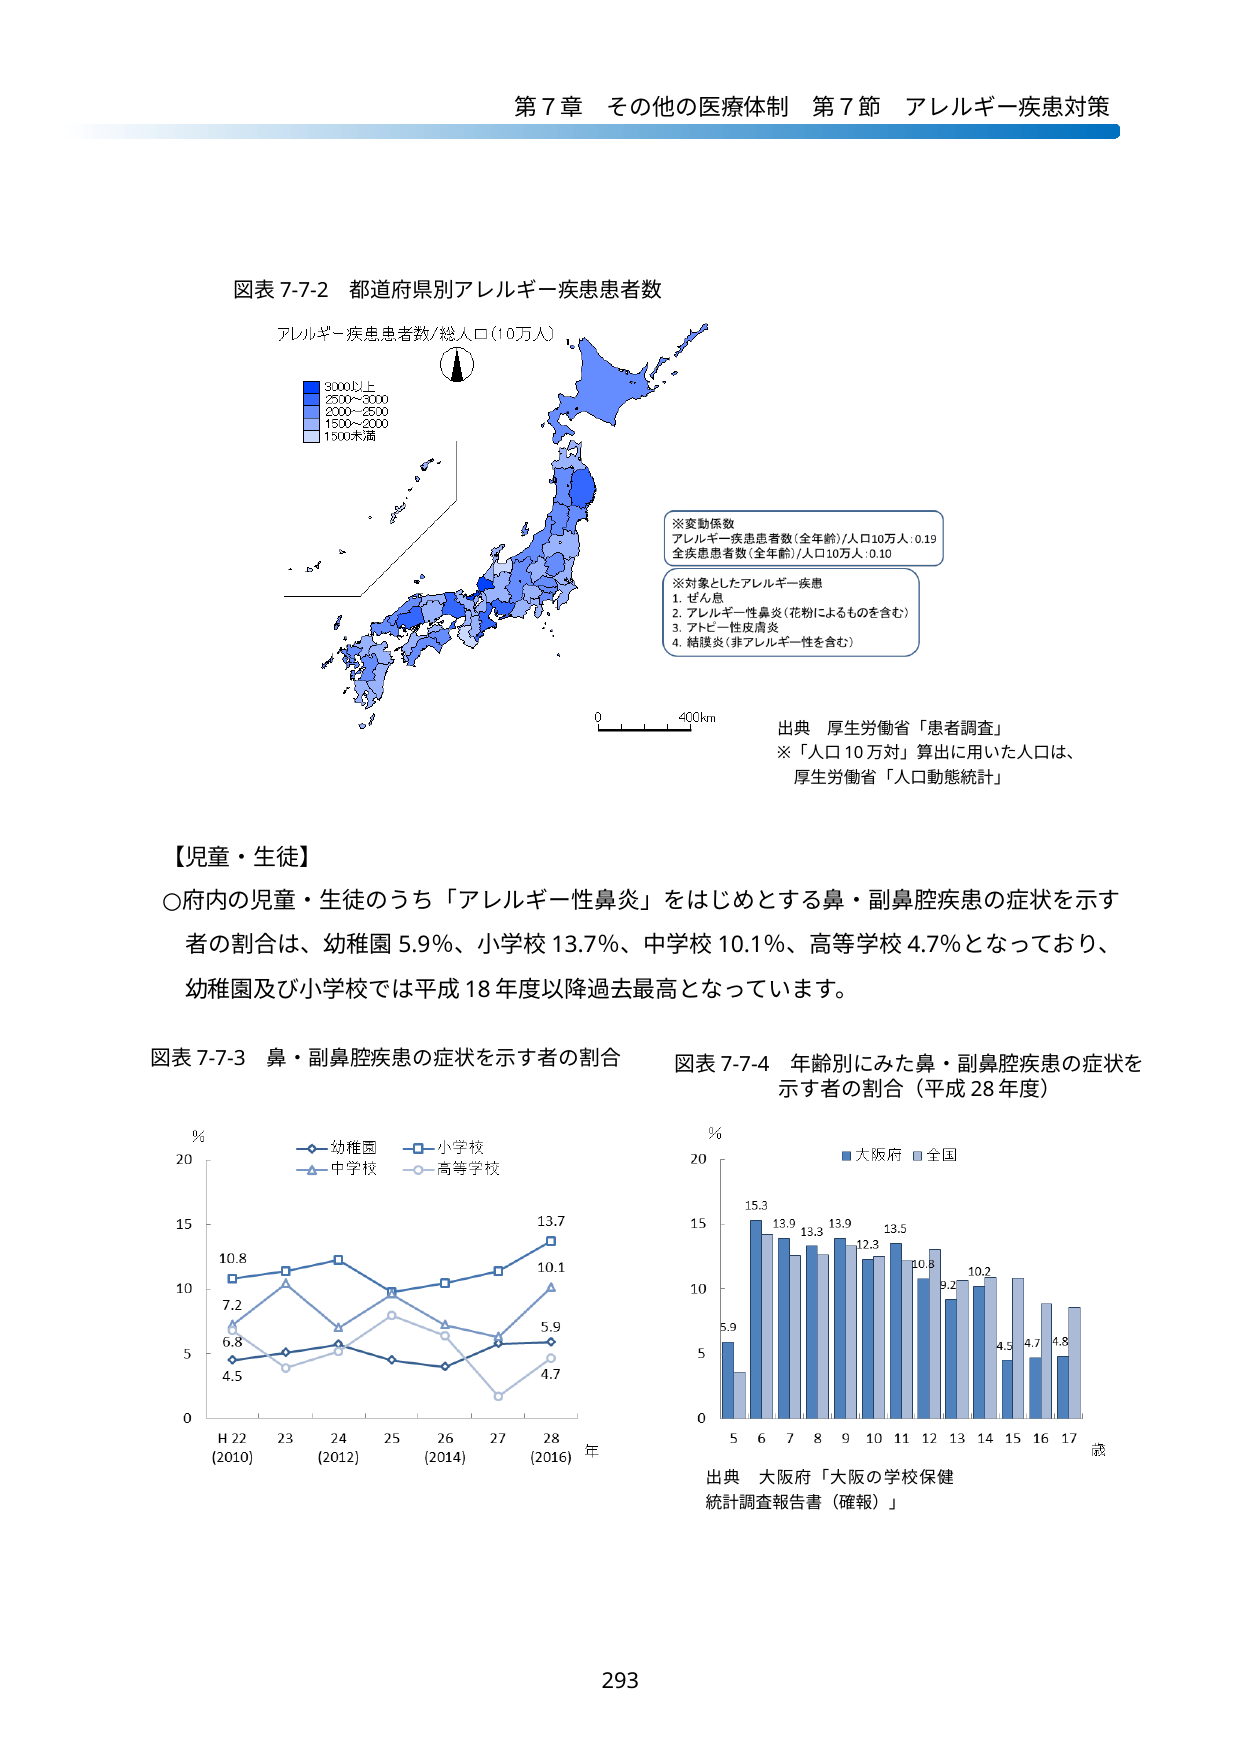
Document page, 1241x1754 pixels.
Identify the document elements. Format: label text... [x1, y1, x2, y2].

picture [215, 302, 944, 775]
text 【児童・生徒】 [162, 833, 1122, 877]
picture [161, 1118, 605, 1473]
text ○府内の児童・生徒のうち「アレルギー性鼻炎」をはじめとする鼻・副鼻腔疾患の症状を示す者の割合は、幼稚園5.9％、小学校13.7％、中学校10.1％、高等学校4.7％となっており、幼稚園及び小学校では平成18年度以降過去最高となっています。 [162, 877, 1122, 1009]
picture [673, 1118, 1117, 1473]
